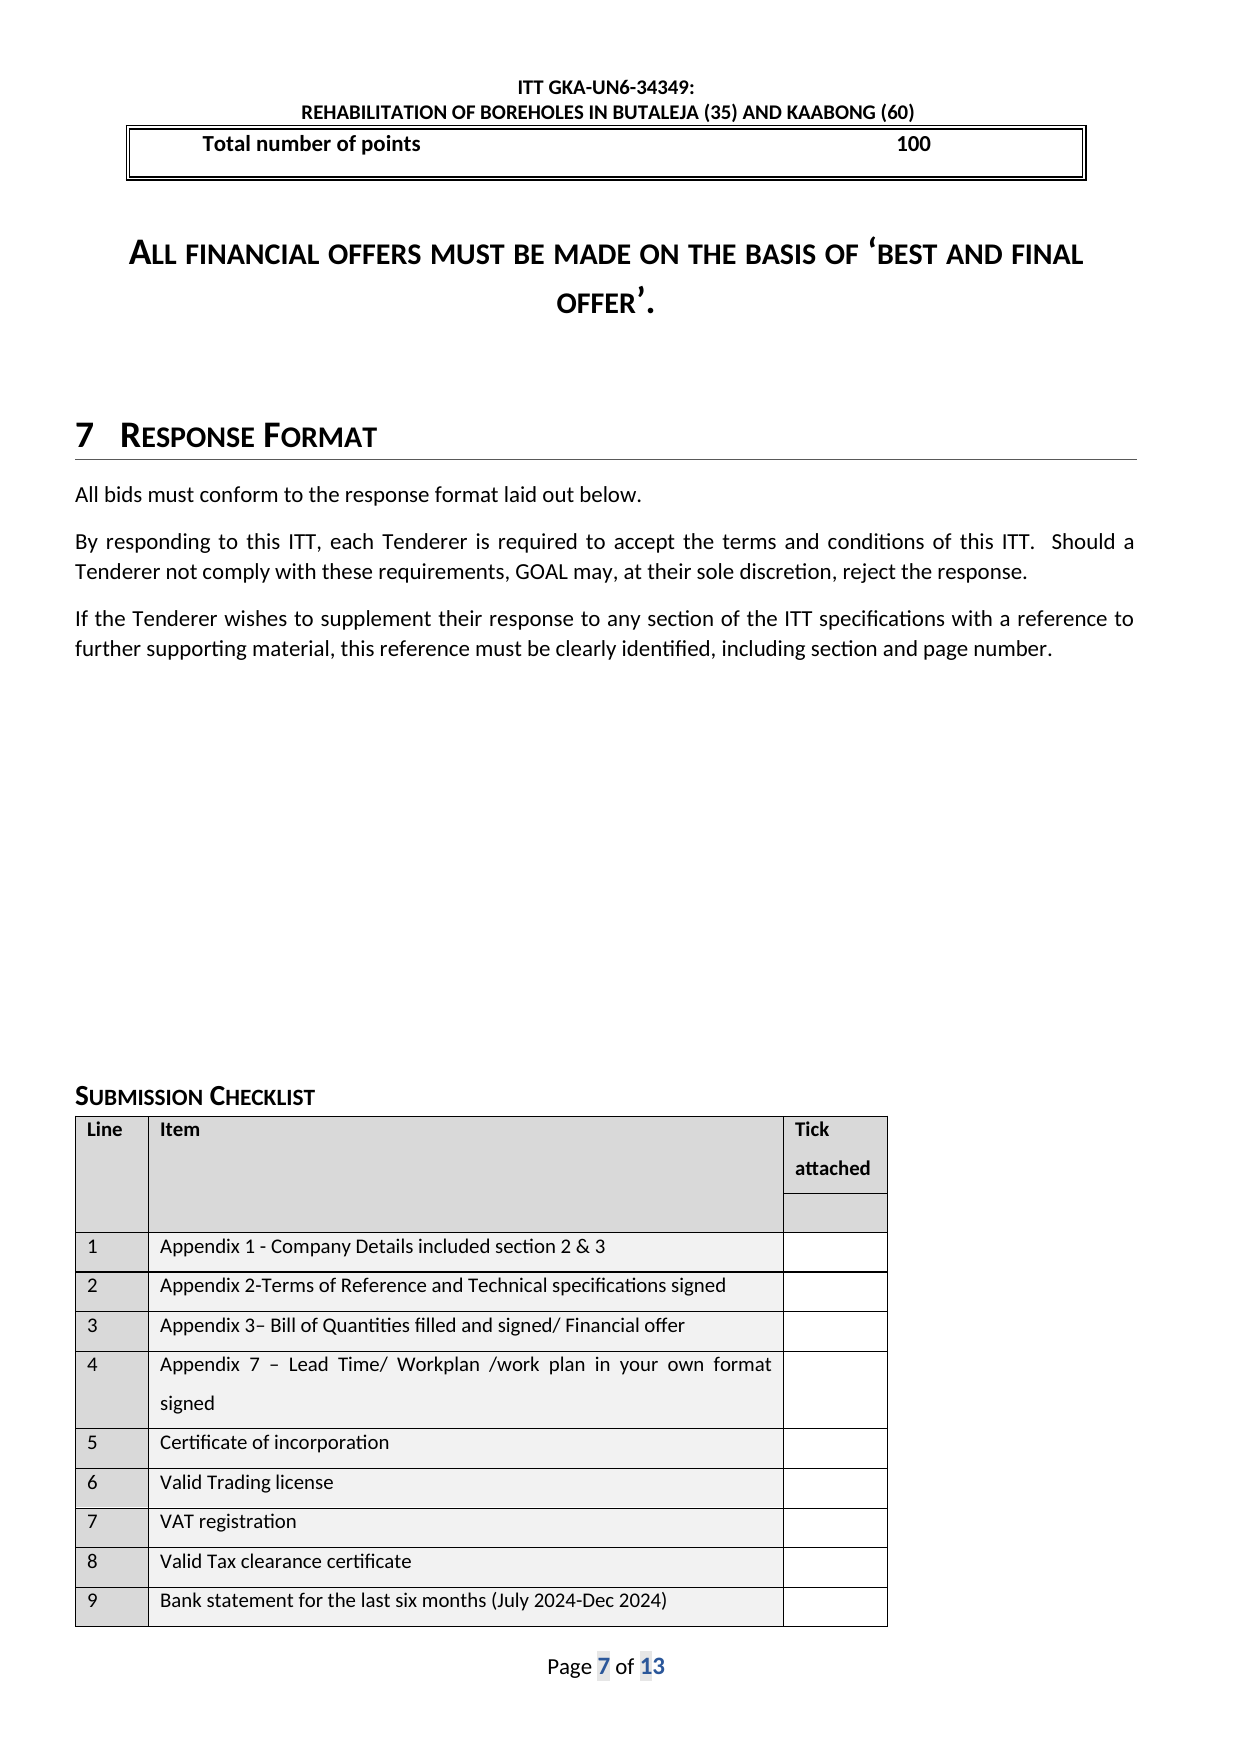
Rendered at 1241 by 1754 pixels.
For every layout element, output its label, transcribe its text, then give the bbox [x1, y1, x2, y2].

table_cell Valid Tax clearance certificate [149, 1548, 783, 1587]
table_cell Appendix 3– Bill of Quantities filled and signed/ Financial offer [149, 1312, 783, 1351]
table_cell Certificate of incorporation [149, 1429, 783, 1468]
table_cell [784, 1429, 887, 1468]
table_cell Total number of points [191, 130, 885, 176]
table_cell [784, 1509, 887, 1547]
table_cell 2 [76, 1273, 148, 1311]
table_cell 9 [76, 1588, 148, 1626]
subtitle Response Format [75, 411, 1137, 459]
table_header Item [149, 1117, 783, 1232]
table_cell 1 [76, 1233, 148, 1271]
table_cell Valid Trading license [149, 1469, 783, 1507]
table_cell Appendix 7 – Lead Time/ Workplan /work plan in your own format signed [149, 1352, 783, 1428]
table_cell VAT registration [149, 1509, 783, 1547]
table_cell Appendix 1 - Company Details included section 2 & 3 [149, 1233, 783, 1271]
table_cell 100 [885, 130, 1082, 176]
table_header Line [76, 1117, 148, 1232]
table_cell Bank statement for the last six months (July 2024-Dec 2024) [149, 1588, 783, 1626]
table_cell [784, 1194, 887, 1232]
table_cell 5 [76, 1429, 148, 1468]
table_cell 4 [76, 1352, 148, 1428]
table_cell [130, 130, 191, 176]
text All financial offers must be made on the basis of ‘best and final offer’. [75, 228, 1137, 323]
table_cell Appendix 2-Terms of Reference and Technical specifications signed [149, 1273, 783, 1311]
table_cell 3 [76, 1312, 148, 1351]
text All bids must conform to the response format laid out below. [75, 480, 1137, 508]
table_cell [784, 1312, 887, 1351]
subtitle Submission Checklist [75, 1077, 1137, 1113]
text By responding to this ITT, each Tenderer is required to accept the terms and conditions of this ITT. Should a Tenderer not comply with these requirements, GOAL may, at their sole discretion, reject the response. [75, 527, 1137, 585]
table_cell [784, 1352, 887, 1428]
table_cell 8 [76, 1548, 148, 1587]
table_cell [784, 1548, 887, 1587]
table_header Tick attached [784, 1117, 887, 1193]
table_cell [784, 1233, 887, 1271]
text If the Tenderer wishes to supplement their response to any section of the ITT specifications with a reference to further supporting material, this reference must be clearly identified, including section and page number. [75, 604, 1137, 662]
table_cell [784, 1273, 887, 1311]
table_cell [784, 1469, 887, 1507]
table_cell 6 [76, 1469, 148, 1507]
table_cell 7 [76, 1509, 148, 1547]
table_cell [784, 1588, 887, 1626]
